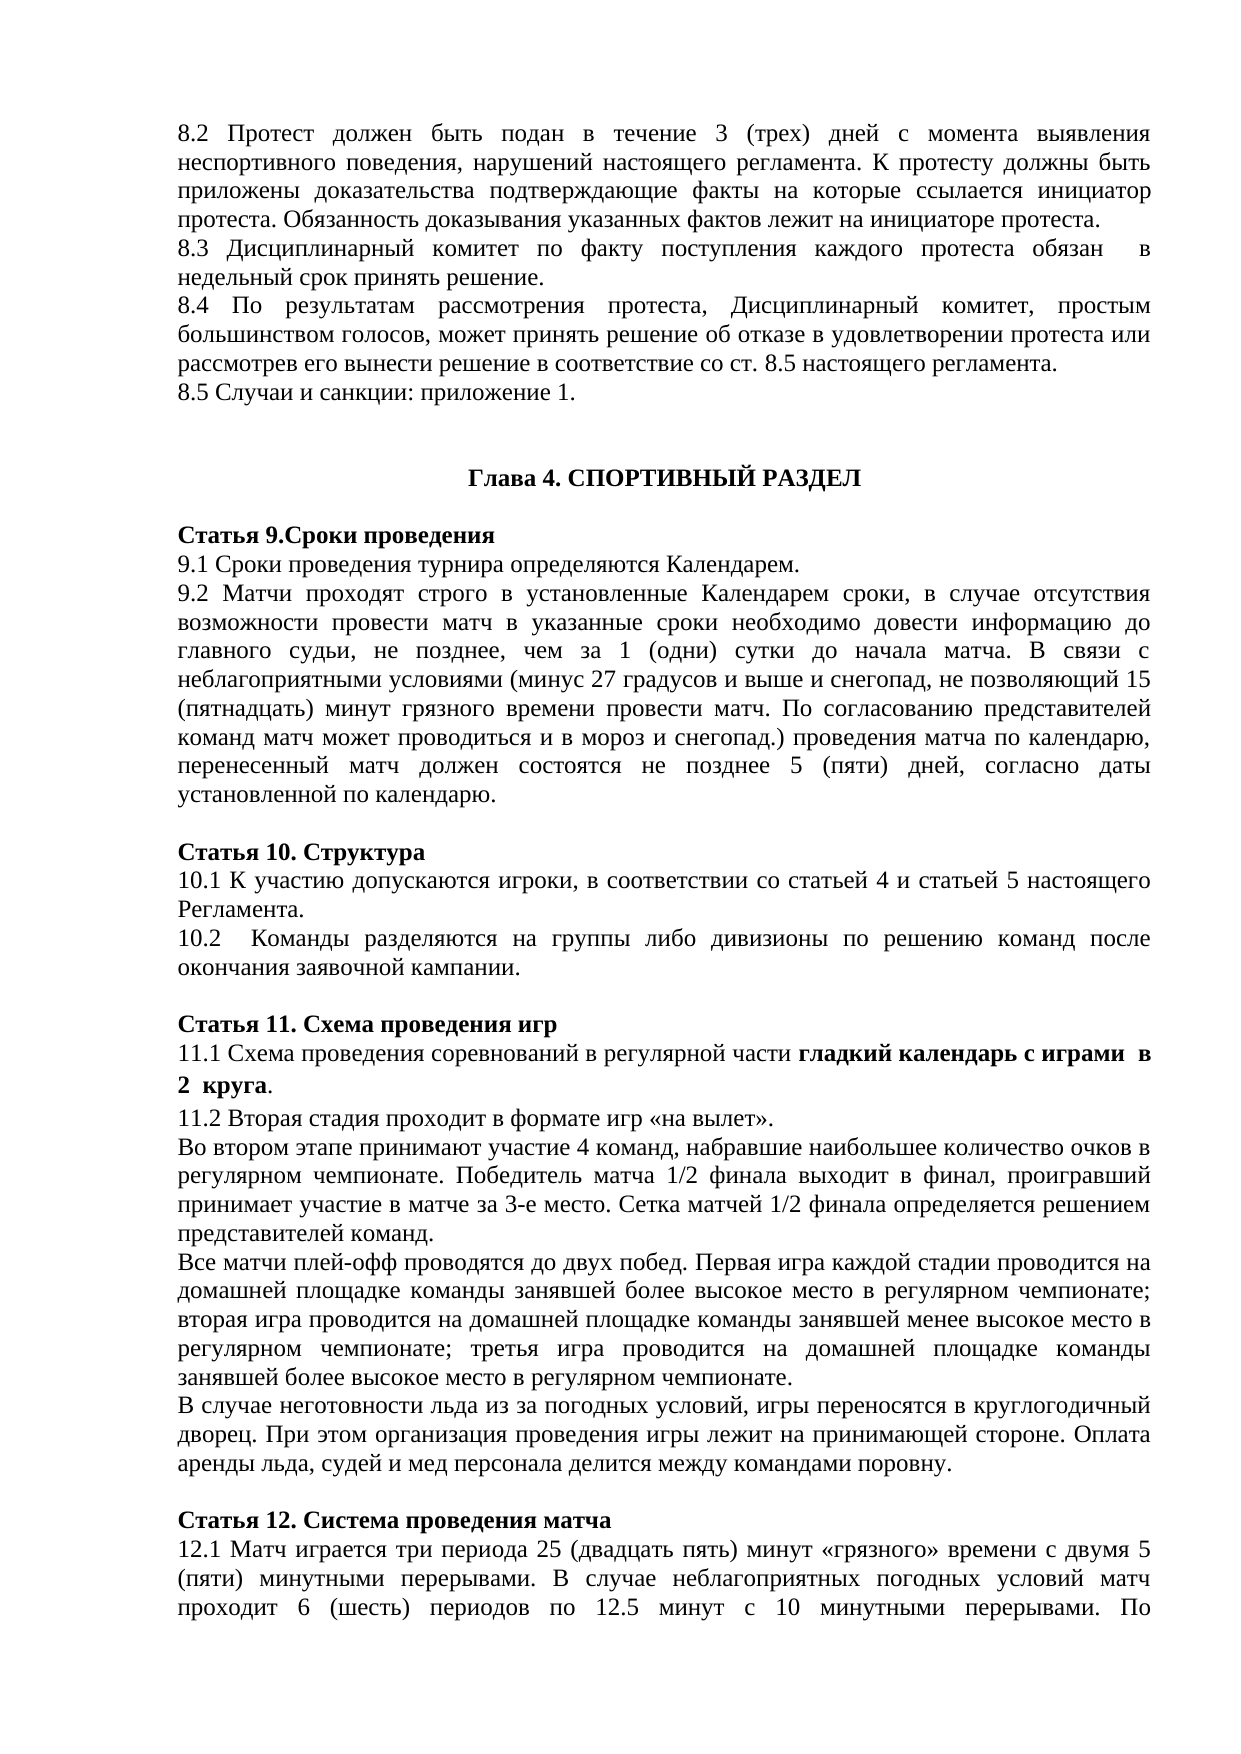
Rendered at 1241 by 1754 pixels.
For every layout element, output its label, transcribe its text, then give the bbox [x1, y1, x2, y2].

text 8.2 Протест должен быть подан в течение 3 (трех) дней с момента выявления неспортивного поведения, нарушений настоящего регламента. К протесту должны быть приложены доказательства подтверждающие факты на которые ссылается инициатор протеста. Обязанность доказывания указанных фактов лежит на инициаторе протеста. [177, 118, 1152, 233]
text 10.2 Команды разделяются на группы либо дивизионы по решению команд после окончания заявочной кампании. [177, 923, 1152, 981]
text 11.1 Схема проведения соревнований в регулярной части гладкий календарь с играми в 2 круга. [177, 1038, 1152, 1099]
text Статья 11. Схема проведения игр [177, 1009, 1152, 1038]
text Статья 10. Структура [177, 837, 1152, 866]
text 9.2 Матчи проходят строго в установленные Календарем сроки, в случае отсутствия возможности провести матч в указанные сроки необходимо довести информацию до главного судьи, не позднее, чем за 1 (одни) сутки до начала матча. В связи с неблагоприятными условиями (минус 27 градусов и выше и снегопад, не позволяющий 15 (пятнадцать) минут грязного времени провести матч. По согласованию представителей команд матч может проводиться и в мороз и снегопад.) проведения матча по календарю, перенесенный матч должен состоятся не позднее 5 (пяти) дней, согласно даты установленной по календарю. [177, 578, 1152, 808]
text 8.4 По результатам рассмотрения протеста, Дисциплинарный комитет, простым большинством голосов, может принять решение об отказе в удовлетворении протеста или рассмотрев его вынести решение в соответствие со ст. 8.5 настоящего регламента. [177, 291, 1152, 377]
text Все матчи плей-офф проводятся до двух побед. Первая игра каждой стадии проводится на домашней площадке команды занявшей более высокое место в регулярном чемпионате; вторая игра проводится на домашней площадке команды занявшей менее высокое место в регулярном чемпионате; третья игра проводится на домашней площадке команды занявшей более высокое место в регулярном чемпионате. [177, 1247, 1152, 1390]
text Статья 12. Система проведения матча [177, 1505, 1152, 1534]
text Глава 4. СПОРТИВНЫЙ РАЗДЕЛ [177, 463, 1152, 492]
text Статья 9.Сроки проведения [177, 521, 1152, 549]
text 8.3 Дисциплинарный комитет по факту поступления каждого протеста обязан в недельный срок принять решение. [177, 233, 1152, 291]
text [177, 1534, 1152, 1620]
text 8.5 Случаи и санкции: приложение 1. [177, 377, 1152, 406]
text Во втором этапе принимают участие 4 команд, набравшие наибольшее количество очков в регулярном чемпионате. Победитель матча 1/2 финала выходит в финал, проигравший принимает участие в матче за 3-е место. Сетка матчей 1/2 финала определяется решением представителей команд. [177, 1132, 1152, 1247]
text 11.2 Вторая стадия проходит в формате игр «на вылет». [177, 1103, 1152, 1132]
text В случае неготовности льда из за погодных условий, игры переносятся в круглогодичный дворец. При этом организация проведения игры лежит на принимающей стороне. Оплата аренды льда, судей и мед персонала делится между командами поровну. [177, 1390, 1152, 1477]
text 10.1 К участию допускаются игроки, в соответствии со статьей 4 и статьей 5 настоящего Регламента. [177, 866, 1152, 923]
text 9.1 Сроки проведения турнира определяются Календарем. [177, 549, 1152, 578]
